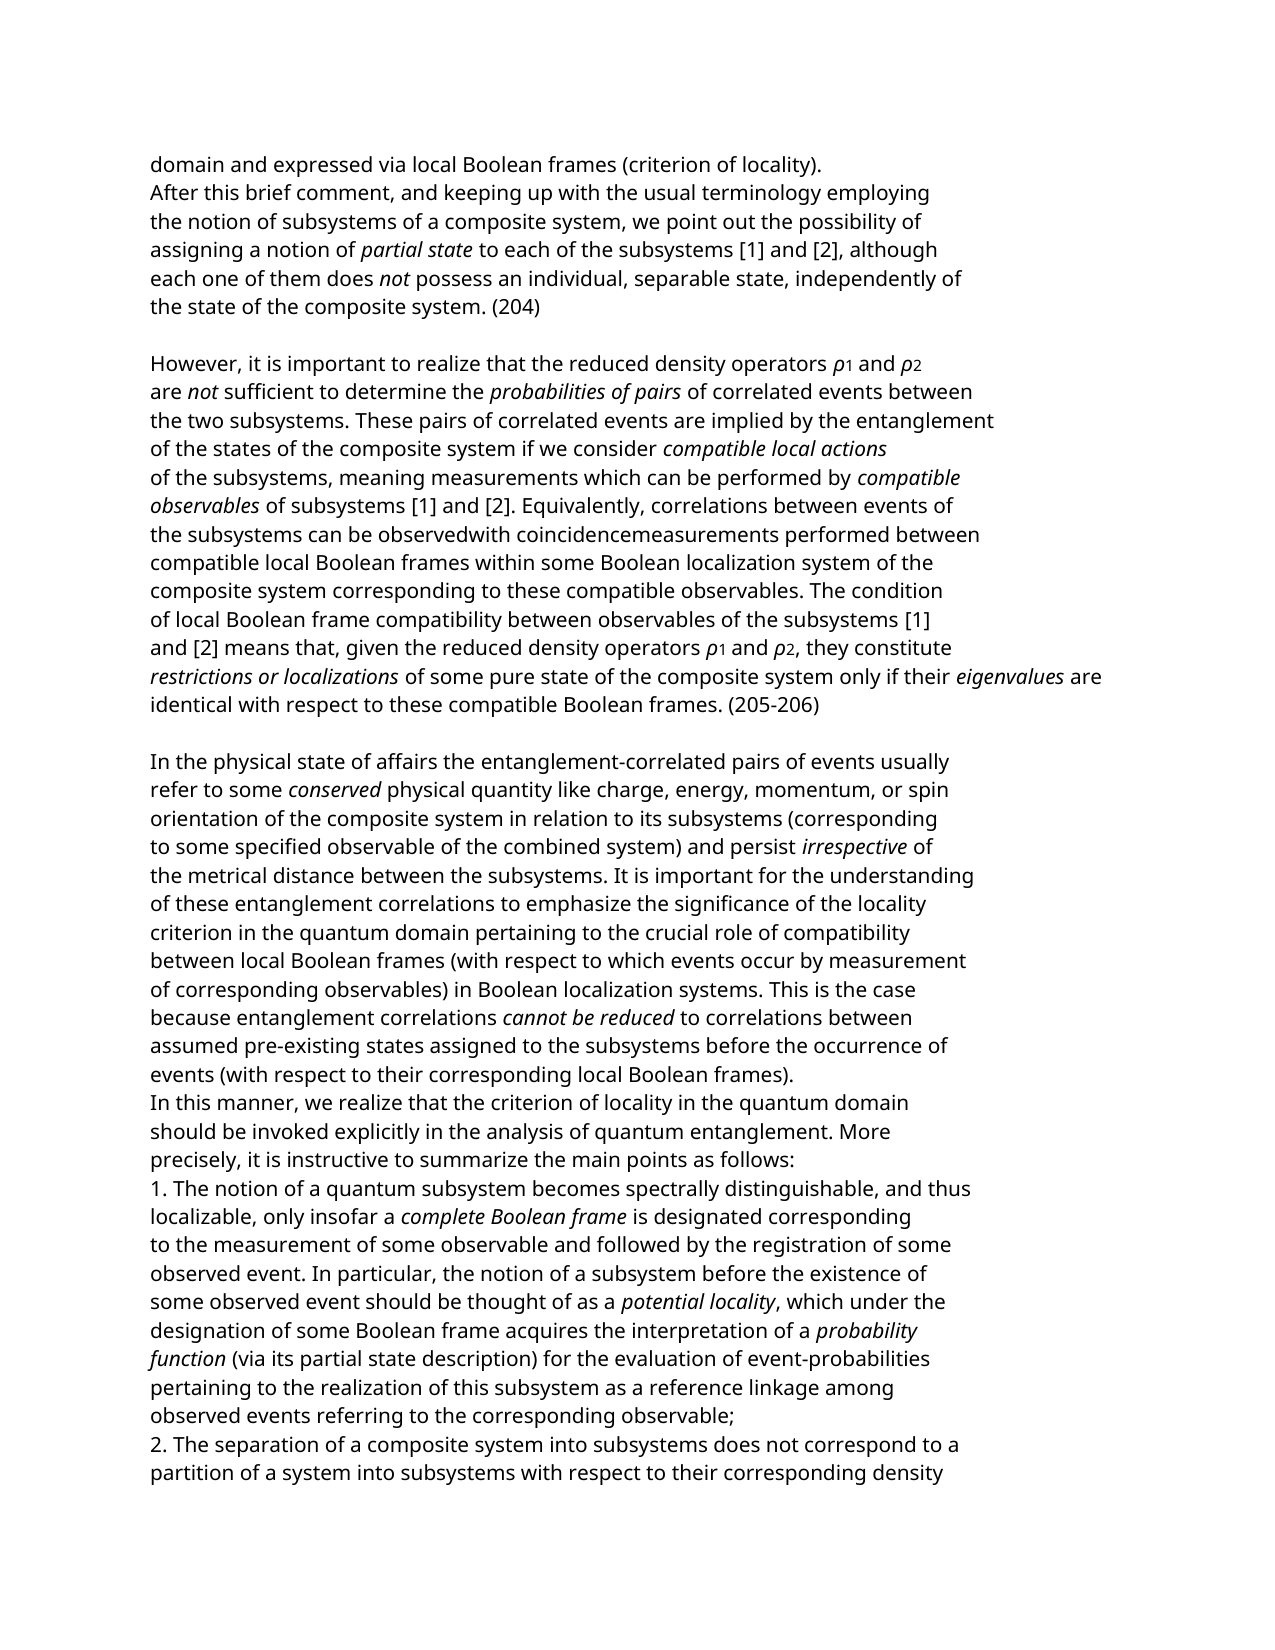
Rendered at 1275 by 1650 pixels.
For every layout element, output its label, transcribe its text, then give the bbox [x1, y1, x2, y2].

text After this brief comment, and keeping up with the usual terminology employing [150, 178, 1125, 207]
text because entanglement correlations cannot be reduced to correlations between [150, 1003, 1125, 1032]
text of the states of the composite system if we consider compatible local actions [150, 434, 1125, 463]
text 1. The notion of a quantum subsystem becomes spectrally distinguishable, and thus [150, 1174, 1125, 1202]
text between local Boolean frames (with respect to which events occur by measurement [150, 946, 1125, 975]
text observables of subsystems [1] and [2]. Equivalently, correlations between events of [150, 491, 1125, 520]
text orientation of the composite system in relation to its subsystems (corresponding [150, 804, 1125, 832]
text pertaining to the realization of this subsystem as a reference linkage among [150, 1373, 1125, 1401]
text the state of the composite system. (204) [150, 292, 1125, 321]
text 2. The separation of a composite system into subsystems does not correspond to a [150, 1430, 1125, 1458]
text criterion in the quantum domain pertaining to the crucial role of compatibility [150, 918, 1125, 946]
text restrictions or localizations of some pure state of the composite system only if their eigenvalues are identical with respect to these compatible Boolean frames. (205-206) [150, 662, 1125, 719]
text are not sufficient to determine the probabilities of pairs of correlated events between [150, 377, 1125, 406]
text observed events referring to the corresponding observable; [150, 1401, 1125, 1430]
text observed event. In particular, the notion of a subsystem before the existence of [150, 1259, 1125, 1287]
text assigning a notion of partial state to each of the subsystems [1] and [2], although [150, 235, 1125, 264]
text composite system corresponding to these compatible observables. The condition [150, 577, 1125, 605]
text should be invoked explicitly in the analysis of quantum entanglement. More [150, 1117, 1125, 1145]
text assumed pre-existing states assigned to the subsystems before the occurrence of [150, 1032, 1125, 1060]
text refer to some conserved physical quantity like charge, energy, momentum, or spin [150, 776, 1125, 804]
text and [2] means that, given the reduced density operators ρ1 and ρ2, they constitute [150, 633, 1125, 662]
text localizable, only insofar a complete Boolean frame is designated corresponding [150, 1202, 1125, 1231]
text domain and expressed via local Boolean frames (criterion of locality). [150, 150, 1125, 178]
text In this manner, we realize that the criterion of locality in the quantum domain [150, 1088, 1125, 1117]
text of these entanglement correlations to emphasize the significance of the locality [150, 889, 1125, 918]
text of corresponding observables) in Boolean localization systems. This is the case [150, 975, 1125, 1003]
text the notion of subsystems of a composite system, we point out the possibility of [150, 207, 1125, 235]
text In the physical state of affairs the entanglement-correlated pairs of events usually [150, 747, 1125, 776]
text to the measurement of some observable and followed by the registration of some [150, 1231, 1125, 1259]
text function (via its partial state description) for the evaluation of event-probabilities [150, 1344, 1125, 1373]
text designation of some Boolean frame acquires the interpretation of a probability [150, 1316, 1125, 1344]
text of local Boolean frame compatibility between observables of the subsystems [1] [150, 605, 1125, 633]
text of the subsystems, meaning measurements which can be performed by compatible [150, 463, 1125, 491]
text the metrical distance between the subsystems. It is important for the understanding [150, 861, 1125, 889]
text compatible local Boolean frames within some Boolean localization system of the [150, 548, 1125, 577]
text the subsystems can be observedwith coincidencemeasurements performed between [150, 520, 1125, 548]
text events (with respect to their corresponding local Boolean frames). [150, 1060, 1125, 1088]
text precisely, it is instructive to summarize the main points as follows: [150, 1145, 1125, 1174]
text partition of a system into subsystems with respect to their corresponding density [150, 1458, 1125, 1487]
text the two subsystems. These pairs of correlated events are implied by the entanglement [150, 406, 1125, 434]
text However, it is important to realize that the reduced density operators ρ1 and ρ2 [150, 349, 1125, 377]
text each one of them does not possess an individual, separable state, independently of [150, 264, 1125, 292]
text to some specified observable of the combined system) and persist irrespective of [150, 832, 1125, 861]
text some observed event should be thought of as a potential locality, which under the [150, 1287, 1125, 1316]
